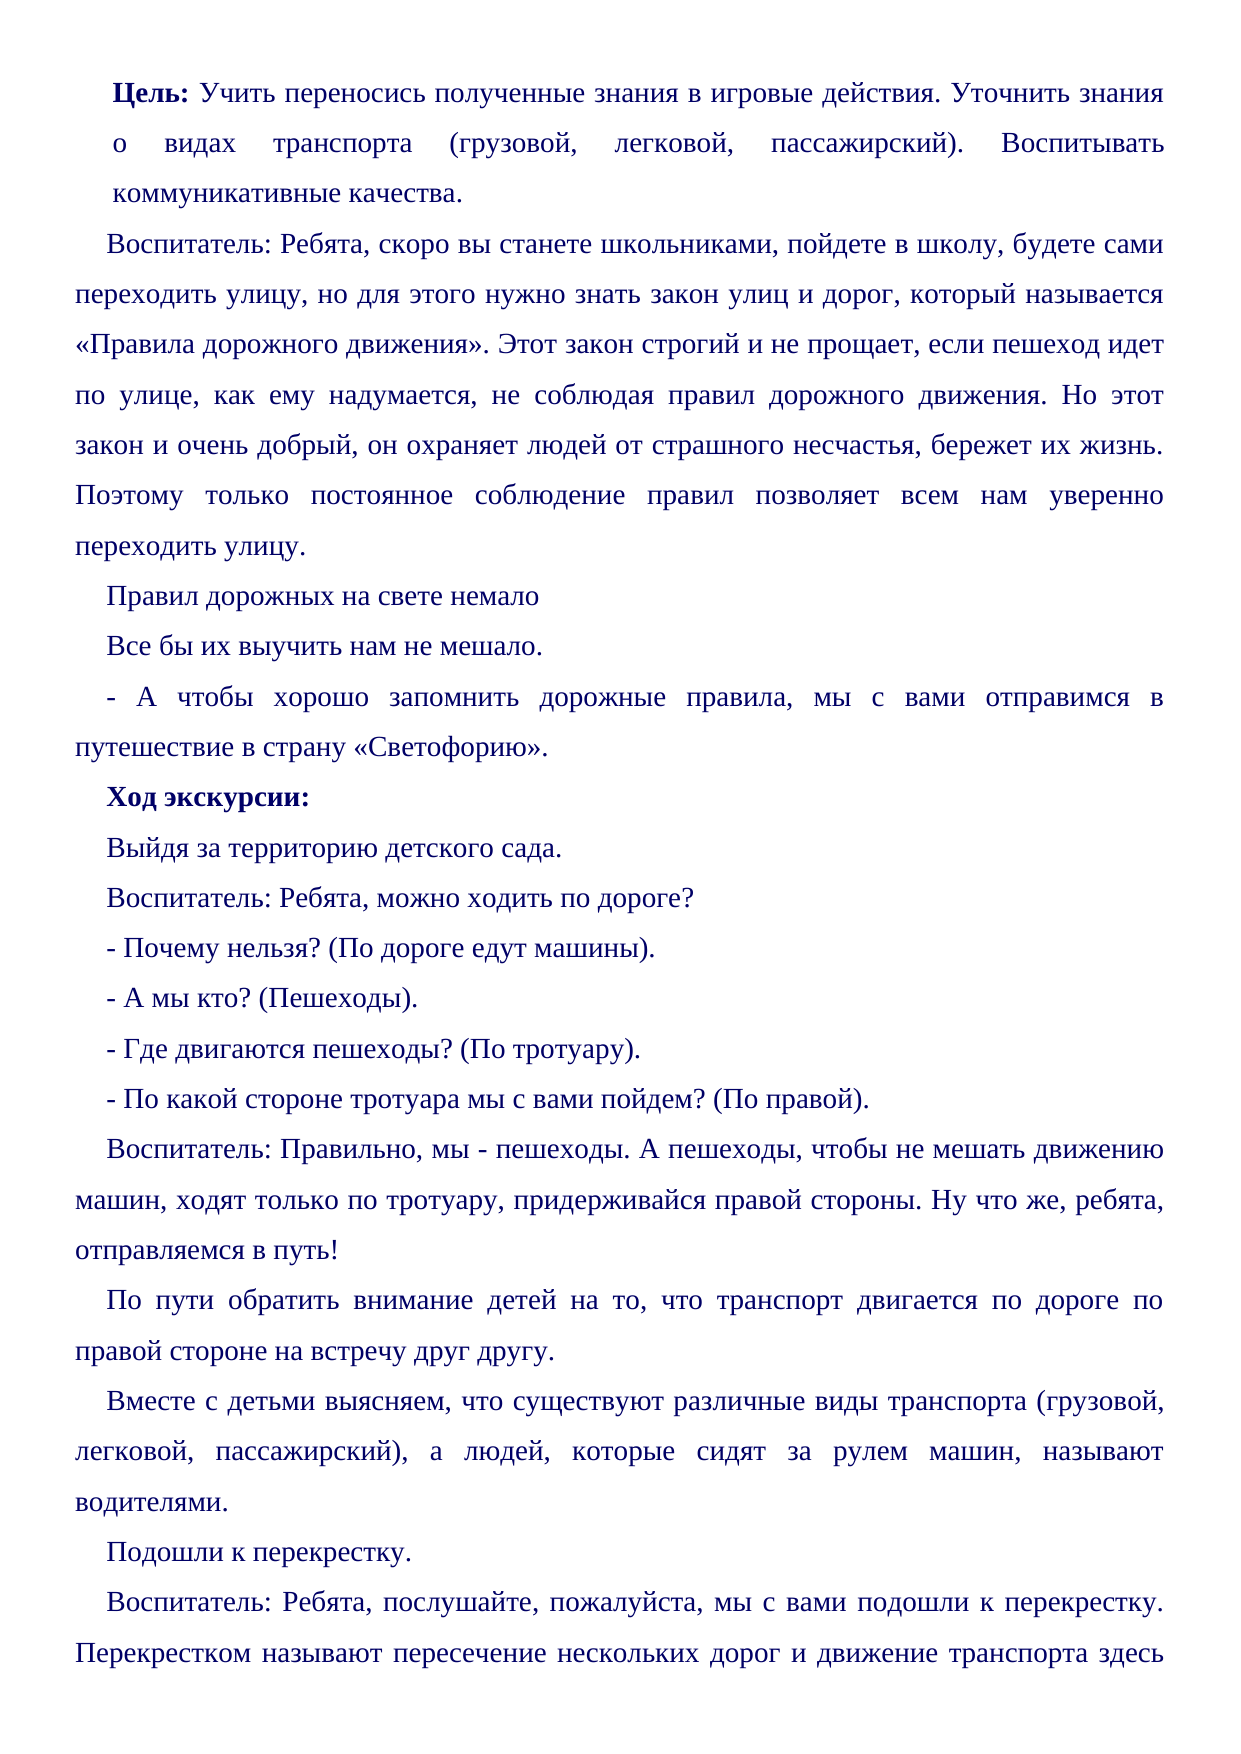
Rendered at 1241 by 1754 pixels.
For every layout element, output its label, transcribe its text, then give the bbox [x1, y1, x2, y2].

text Вместе с детьми выясняем, что существуют различные виды транспорта (грузовой, легковой, пассажирский), а людей, которые сидят за рулем машин, называют водителями. [75, 1383, 1165, 1517]
text - Почему нельзя? (По дороге едут машины). [75, 930, 1165, 964]
text Подошли к перекрестку. [75, 1534, 1165, 1568]
text - А мы кто? (Пешеходы). [75, 981, 1165, 1014]
text - По какой стороне тротуара мы с вами пойдем? (По правой). [75, 1081, 1165, 1115]
text - А чтобы хорошо запомнить дорожные правила, мы с вами отправимся в путешествие в страну «Светофорию». [75, 679, 1165, 763]
text Цель: Учить переносись полученные знания в игровые действия. Уточнить знания о видах транспорта (грузовой, легковой, пассажирский). Воспитывать коммуникативные качества. [112, 75, 1165, 209]
text По пути обратить внимание детей на то, что транспорт двигается по дороге по правой стороне на встречу друг другу. [75, 1282, 1165, 1366]
text Ход экскурсии: [75, 779, 1165, 813]
text Выйдя за территорию детского сада. [75, 830, 1165, 863]
text Правил дорожных на свете немало [75, 578, 1165, 612]
text Воспитатель: Ребята, скоро вы станете школьниками, пойдете в школу, будете сами переходить улицу, но для этого нужно знать закон улиц и дорог, который называется «Правила дорожного движения». Этот закон строгий и не прощает, если пешеход идет по улице, как ему надумается, не соблюдая правил дорожного движения. Но этот закон и очень добрый, он охраняет людей от страшного несчастья, бережет их жизнь. Поэтому только постоянное соблюдение правил позволяет всем нам уверенно переходить улицу. [75, 226, 1165, 561]
text Воспитатель: Ребята, можно ходить по дороге? [75, 880, 1165, 913]
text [75, 1584, 1165, 1668]
text Все бы их выучить нам не мешало. [75, 628, 1165, 662]
text - Где двигаются пешеходы? (По тротуару). [75, 1031, 1165, 1064]
text Воспитатель: Правильно, мы - пешеходы. А пешеходы, чтобы не мешать движению машин, ходят только по тротуару, придерживайся правой стороны. Ну что же, ребята, отправляемся в путь! [75, 1132, 1165, 1266]
